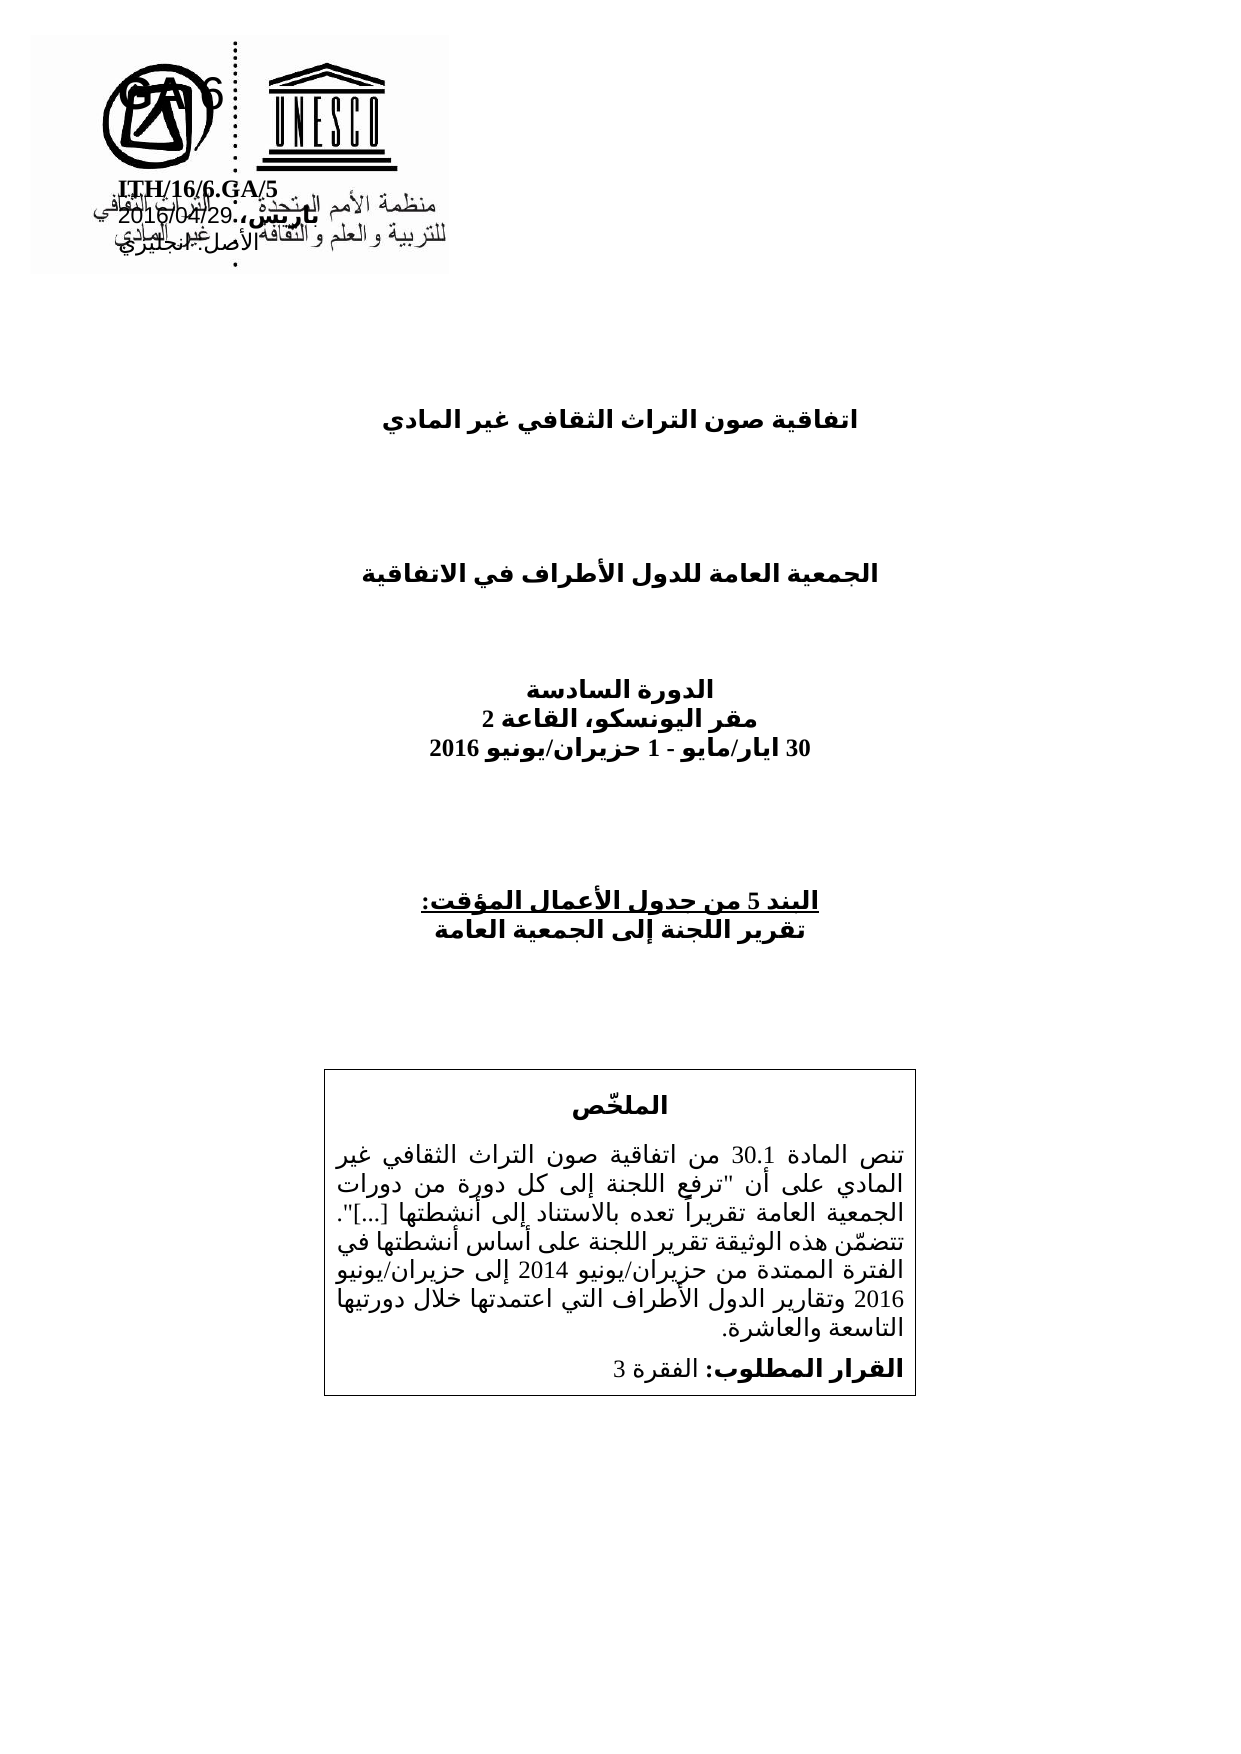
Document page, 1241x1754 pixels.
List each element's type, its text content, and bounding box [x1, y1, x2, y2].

text الجمعية العامة للدول الأطراف في الاتفاقية [118, 559, 1122, 588]
text الدورة السادسة [118, 675, 1122, 704]
text تقرير اللجنة إلى الجمعية العامة [118, 915, 1122, 944]
picture [30, 35, 450, 274]
table_header الملخّص تنص المادة 30.1 من اتفاقية صون التراث الثقافي غير المادي على أن "ترفع اللجنة إلى كل دورة من دورات الجمعية العامة تقريراً تعده بالاستناد إلى أنشطتها [...]". تتضمّن هذه الوثيقة تقرير اللجنة على أساس أنشطتها في الفترة الممتدة من حزيران/يونيو 2014 إلى حزيران/يونيو 2016 وتقارير الدول الأطراف التي اعتمدتها خلال دورتيها التاسعة والعاشرة. القرار المطلوب: الفقرة 3 [325, 1070, 915, 1395]
text 30 ايار/مايو - 1 حزيران/يونيو 2016 [118, 733, 1122, 761]
text البند 5 من جدول الأعمال المؤقت: [118, 886, 1122, 915]
text مقر اليونسكو، القاعة 2 [118, 704, 1122, 733]
text اتفاقية صون التراث الثقافي غير المادي [118, 405, 1122, 434]
